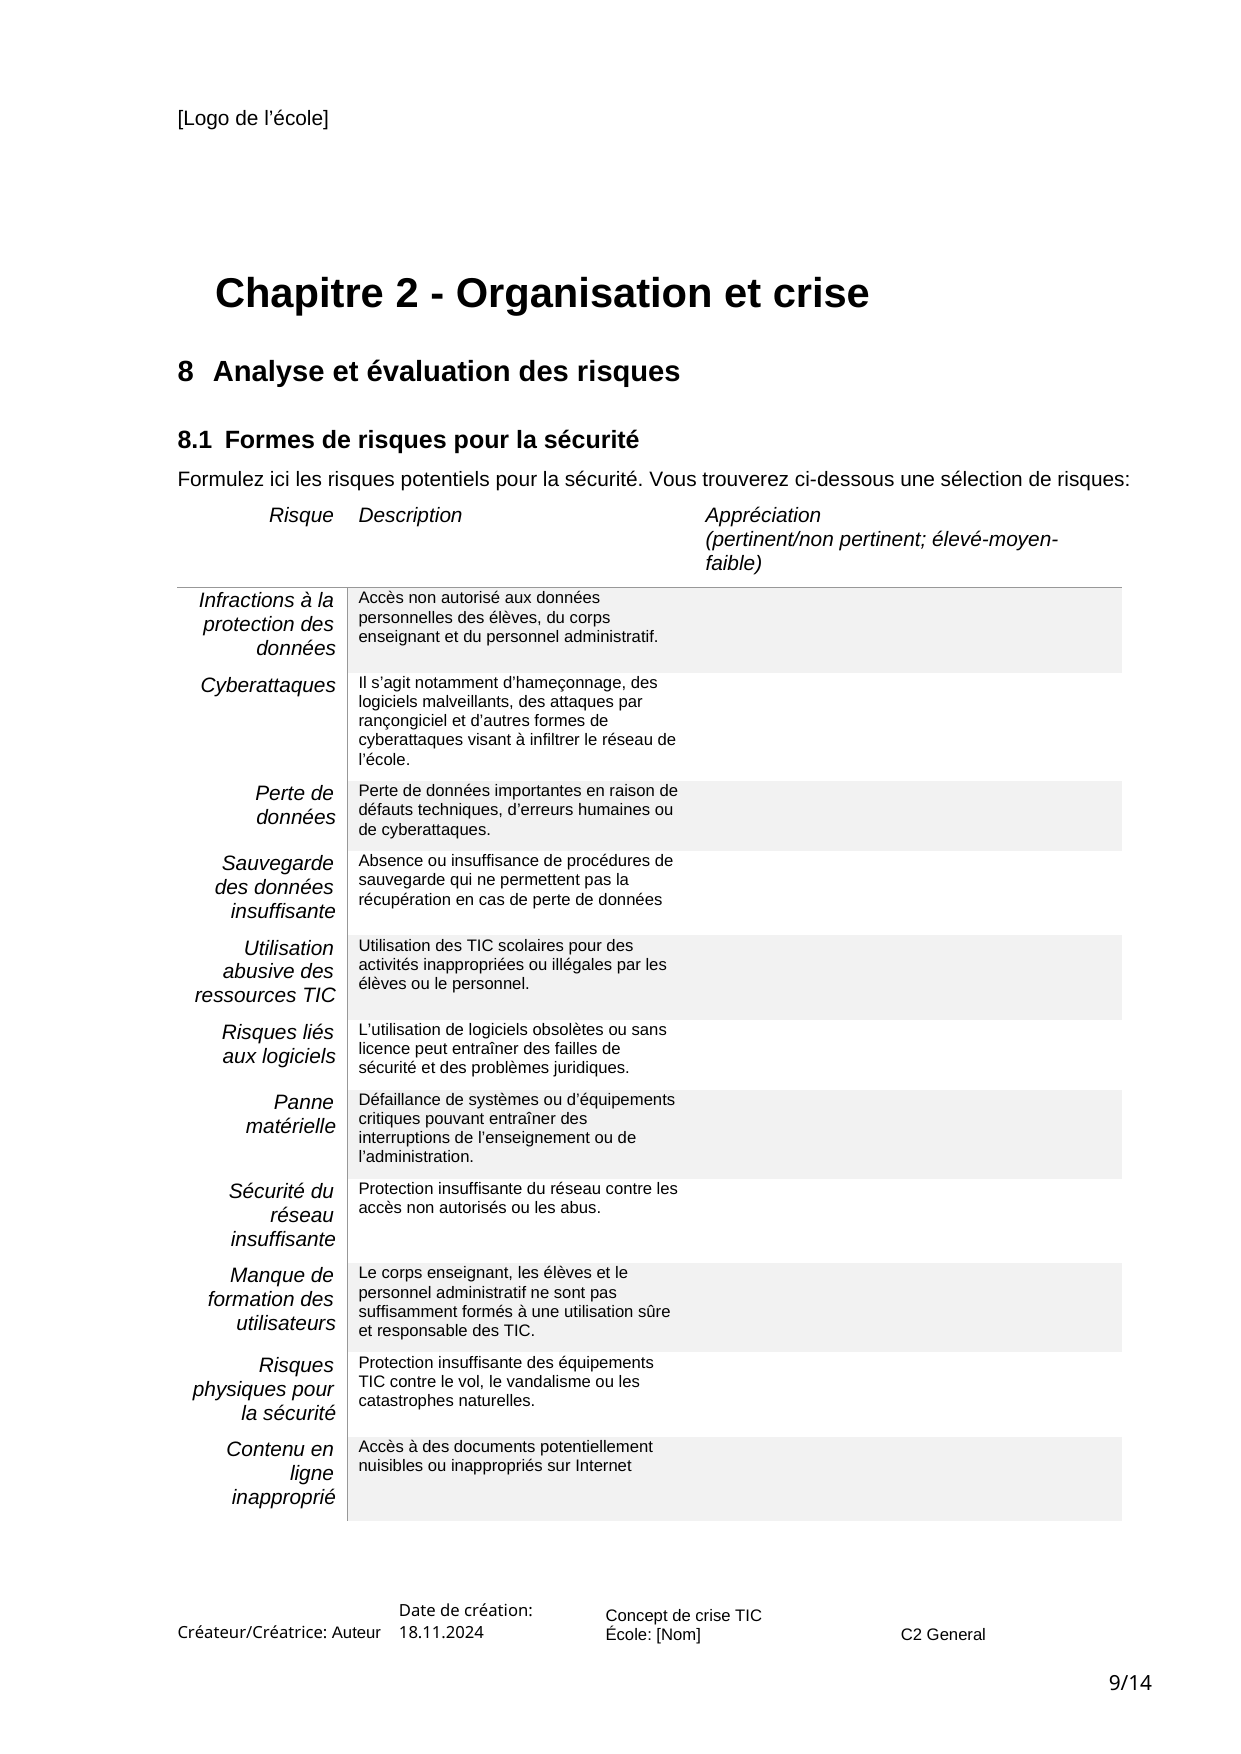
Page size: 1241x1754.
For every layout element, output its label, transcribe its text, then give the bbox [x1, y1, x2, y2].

subtitle Formes de risques pour la sécurité [177, 425, 1152, 454]
list Chapitre 2 - Organisation et crise [215, 269, 1152, 317]
subtitle Analyse et évaluation des risques [177, 354, 1152, 388]
